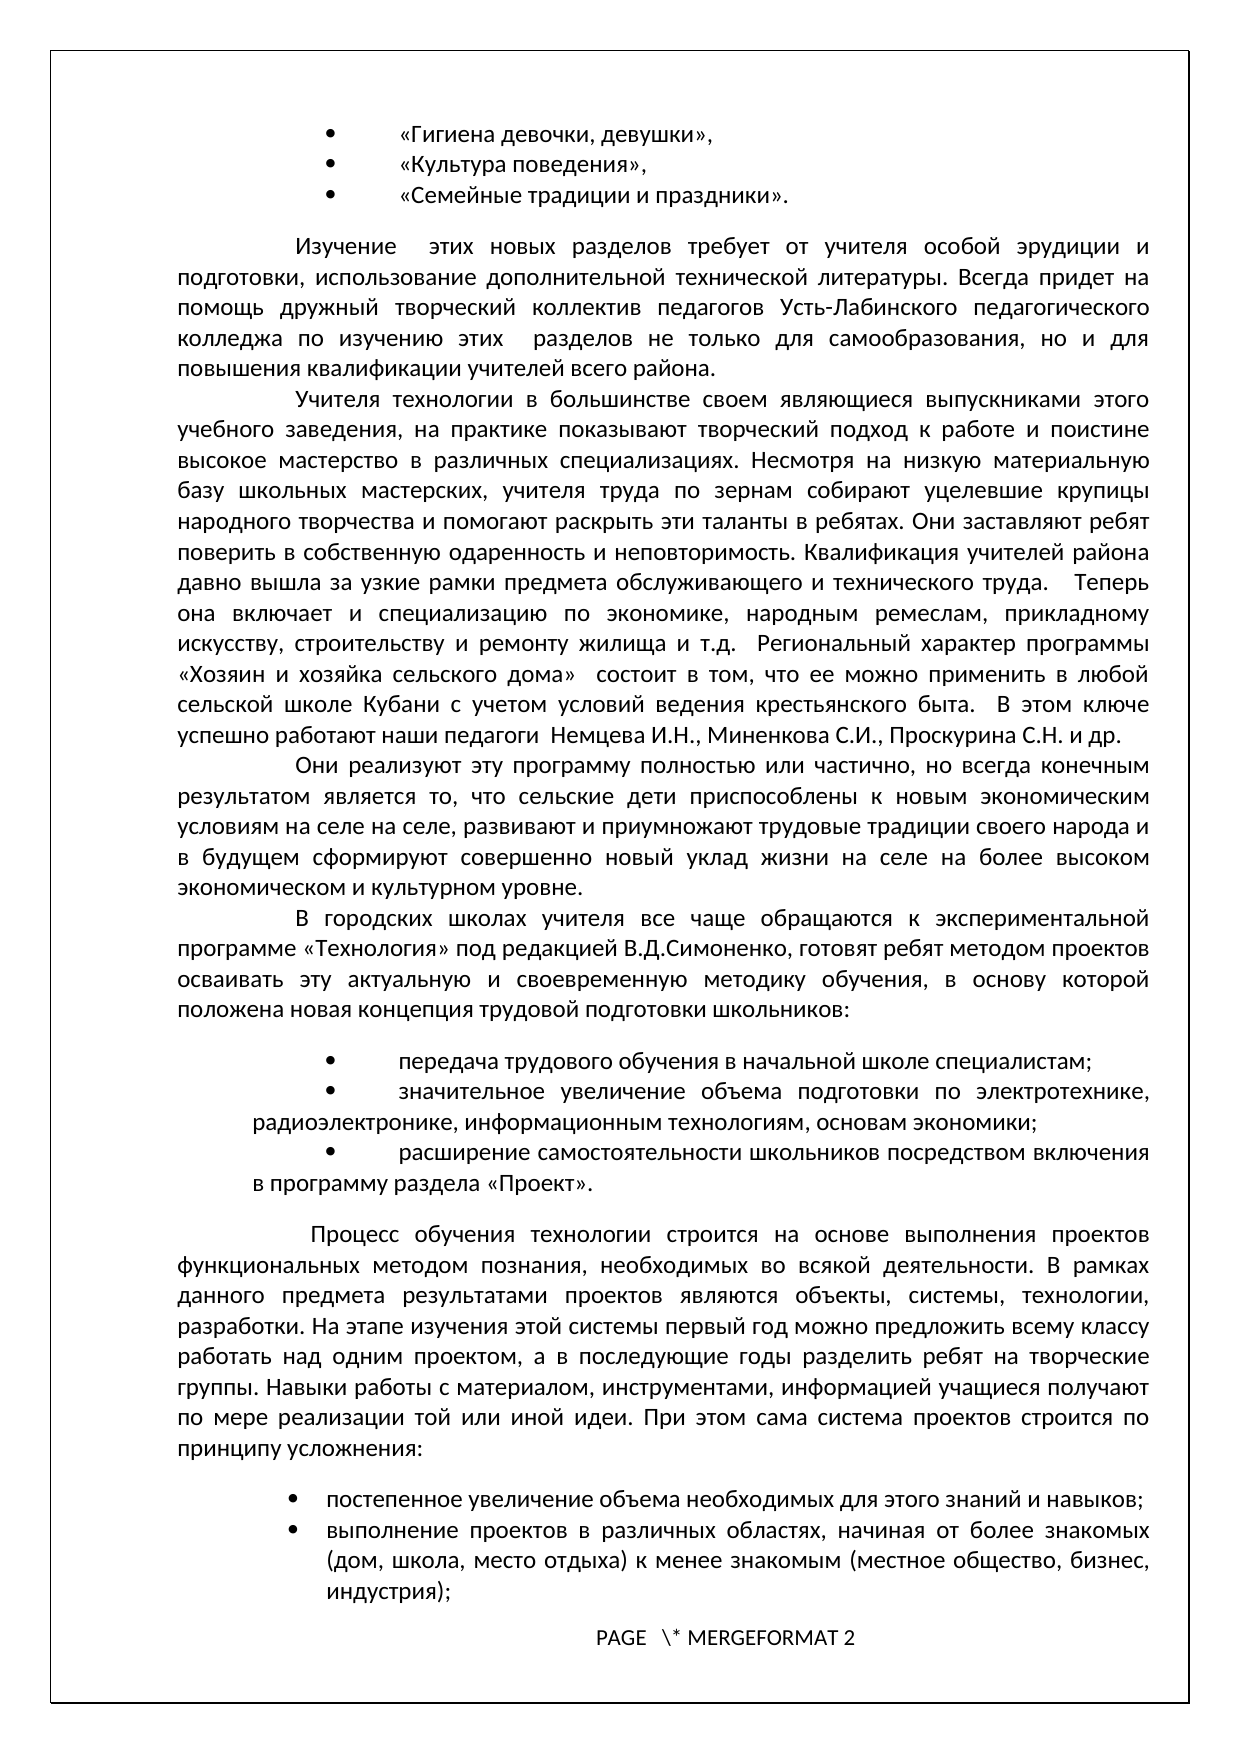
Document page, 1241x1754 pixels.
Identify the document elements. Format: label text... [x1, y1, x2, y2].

text Они реализуют эту программу полностью или частично, но всегда конечным результатом является то, что сельские дети приспособлены к новым экономическим условиям на селе на селе, развивают и приумножают трудовые традиции своего народа и в будущем сформируют совершенно новый уклад жизни на селе на более высоком экономическом и культурном уровне. [177, 749, 1151, 902]
list выполнение проектов в различных областях, начиная от более знакомых (дом, школа, место отдыха) к менее знакомым (местное общество, бизнес, индустрия); [288, 1514, 1151, 1605]
text Учителя технологии в большинстве своем являющиеся выпускниками этого учебного заведения, на практике показывают творческий подход к работе и поистине высокое мастерство в различных специализациях. Несмотря на низкую материальную базу школьных мастерских, учителя труда по зернам собирают уцелевшие крупицы народного творчества и помогают раскрыть эти таланты в ребятах. Они заставляют ребят поверить в собственную одаренность и неповторимость. Квалификация учителей района давно вышла за узкие рамки предмета обслуживающего и технического труда. Теперь она включает и специализацию по экономике, народным ремеслам, прикладному искусству, строительству и ремонту жилища и т.д. Региональный характер программы «Хозяин и хозяйка сельского дома» состоит в том, что ее можно применить в любой сельской школе Кубани с учетом условий ведения крестьянского быта. В этом ключе успешно работают наши педагоги Немцева И.Н., Миненкова С.И., Проскурина С.Н. и др. [177, 383, 1151, 749]
list «Гигиена девочки, девушки», [252, 118, 1151, 148]
text В городских школах учителя все чаще обращаются к экспериментальной программе «Технология» под редакцией В.Д.Симоненко, готовят ребят методом проектов осваивать эту актуальную и своевременную методику обучения, в основу которой положена новая концепция трудовой подготовки школьников: [177, 902, 1151, 1024]
text Процесс обучения технологии строится на основе выполнения проектов функциональных методом познания, необходимых во всякой деятельности. В рамках данного предмета результатами проектов являются объекты, системы, технологии, разработки. На этапе изучения этой системы первый год можно предложить всему классу работать над одним проектом, а в последующие годы разделить ребят на творческие группы. Навыки работы с материалом, инструментами, информацией учащиеся получают по мере реализации той или иной идеи. При этом сама система проектов строится по принципу усложнения: [177, 1218, 1151, 1462]
text Изучение этих новых разделов требует от учителя особой эрудиции и подготовки, использование дополнительной технической литературы. Всегда придет на помощь дружный творческий коллектив педагогов Усть-Лабинского педагогического колледжа по изучению этих разделов не только для самообразования, но и для повышения квалификации учителей всего района. [177, 230, 1151, 383]
list расширение самостоятельности школьников посредством включения в программу раздела «Проект». [252, 1136, 1151, 1197]
list передача трудового обучения в начальной школе специалистам; [252, 1045, 1151, 1075]
list «Семейные традиции и праздники». [252, 179, 1151, 209]
list «Культура поведения», [252, 148, 1151, 179]
list постепенное увеличение объема необходимых для этого знаний и навыков; [288, 1483, 1151, 1514]
list значительное увеличение объема подготовки по электротехнике, радиоэлектронике, информационным технологиям, основам экономики; [252, 1075, 1151, 1136]
